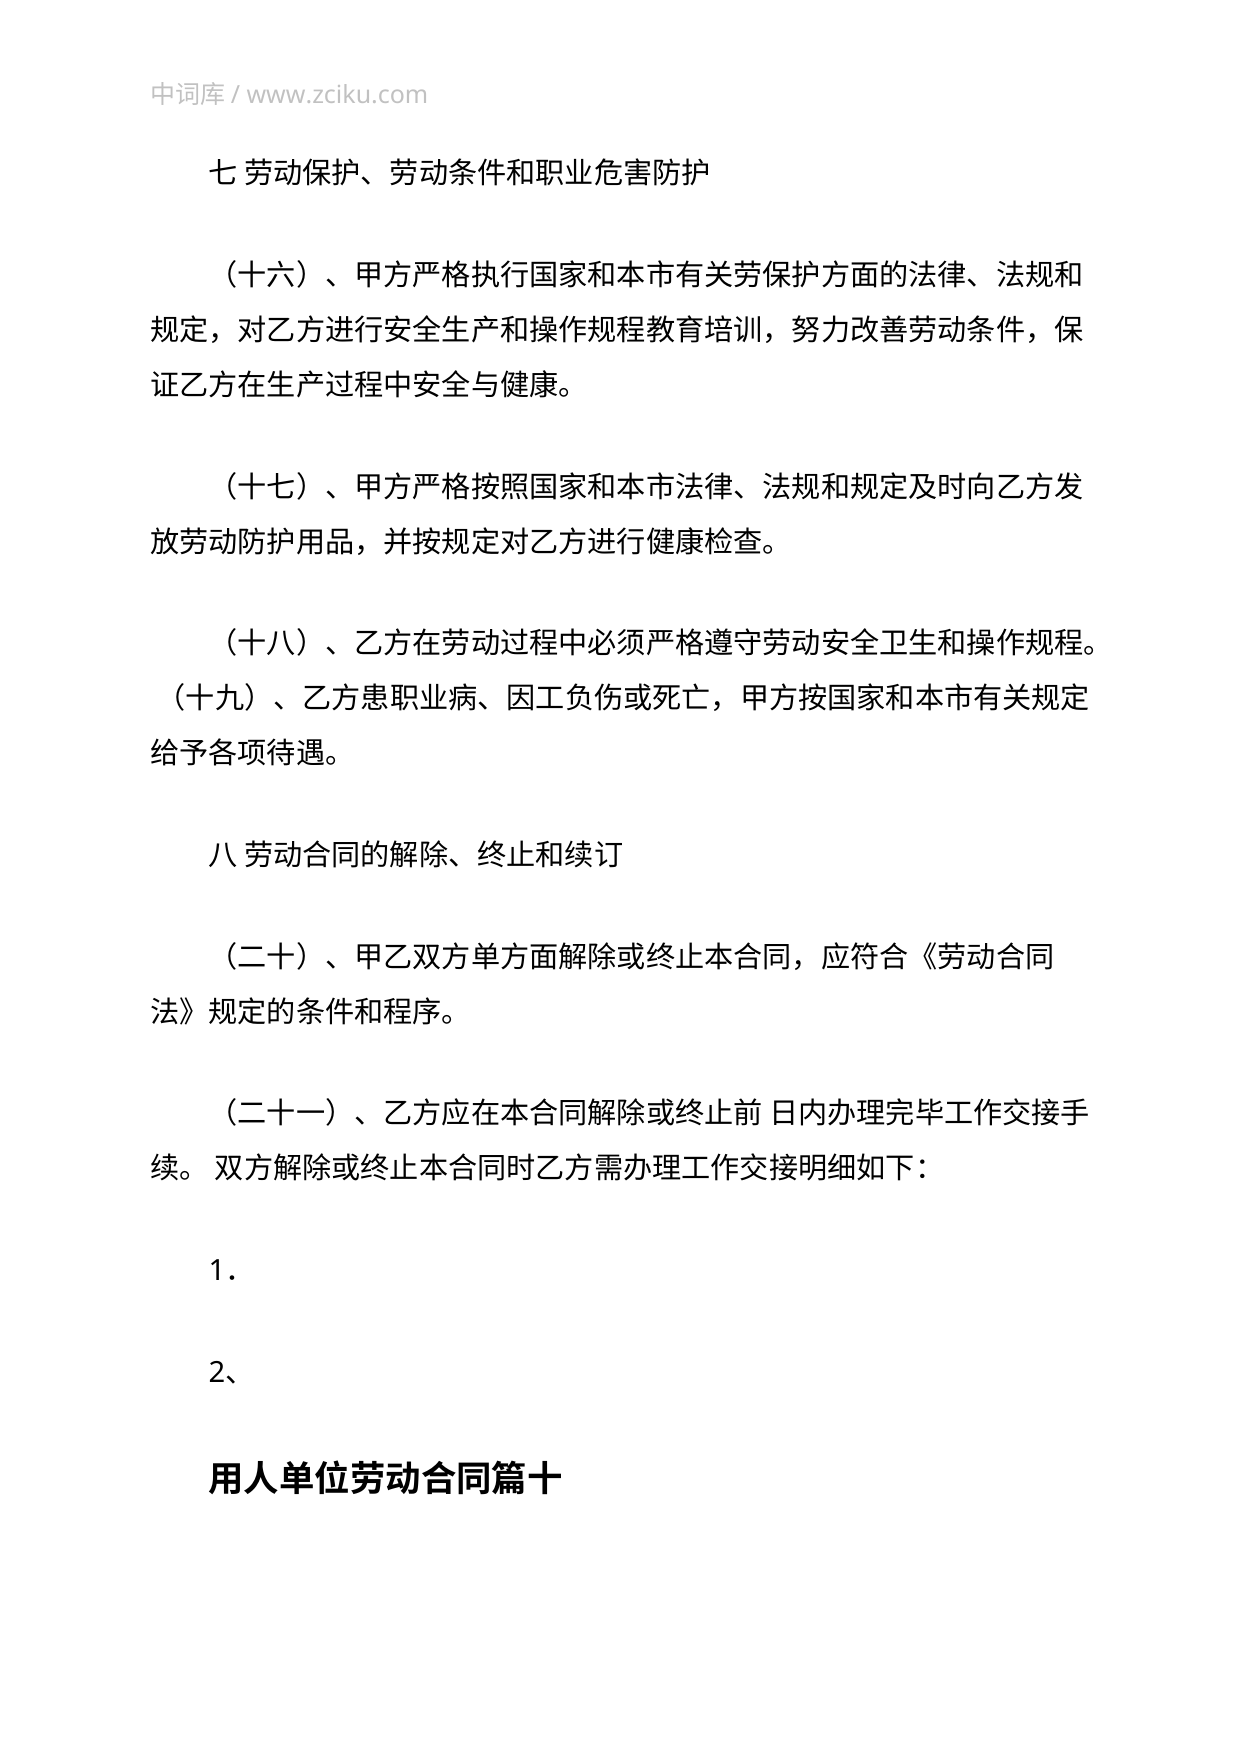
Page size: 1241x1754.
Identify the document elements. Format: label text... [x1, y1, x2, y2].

text 七 劳动保护、劳动条件和职业危害防护 [150, 150, 1090, 192]
text （二十）、甲乙双方单方面解除或终止本合同，应符合《劳动合同法》规定的条件和程序。 [150, 933, 1090, 1031]
text 1． [150, 1247, 1090, 1289]
text 用人单位劳动合同篇十 [150, 1451, 1090, 1502]
text （二十一）、乙方应在本合同解除或终止前 日内办理完毕工作交接手续。 双方解除或终止本合同时乙方需办理工作交接明细如下： [150, 1090, 1090, 1187]
text 八 劳动合同的解除、终止和续订 [150, 832, 1090, 874]
text （十七）、甲方严格按照国家和本市法律、法规和规定及时向乙方发放劳动防护用品，并按规定对乙方进行健康检查。 [150, 463, 1090, 561]
text 2、 [150, 1349, 1090, 1391]
text （十八）、乙方在劳动过程中必须严格遵守劳动安全卫生和操作规程。 （十九）、乙方患职业病、因工负伤或死亡，甲方按国家和本市有关规定给予各项待遇。 [150, 620, 1090, 772]
text （十六）、甲方严格执行国家和本市有关劳保护方面的法律、法规和规定，对乙方进行安全生产和操作规程教育培训，努力改善劳动条件，保证乙方在生产过程中安全与健康。 [150, 252, 1090, 404]
